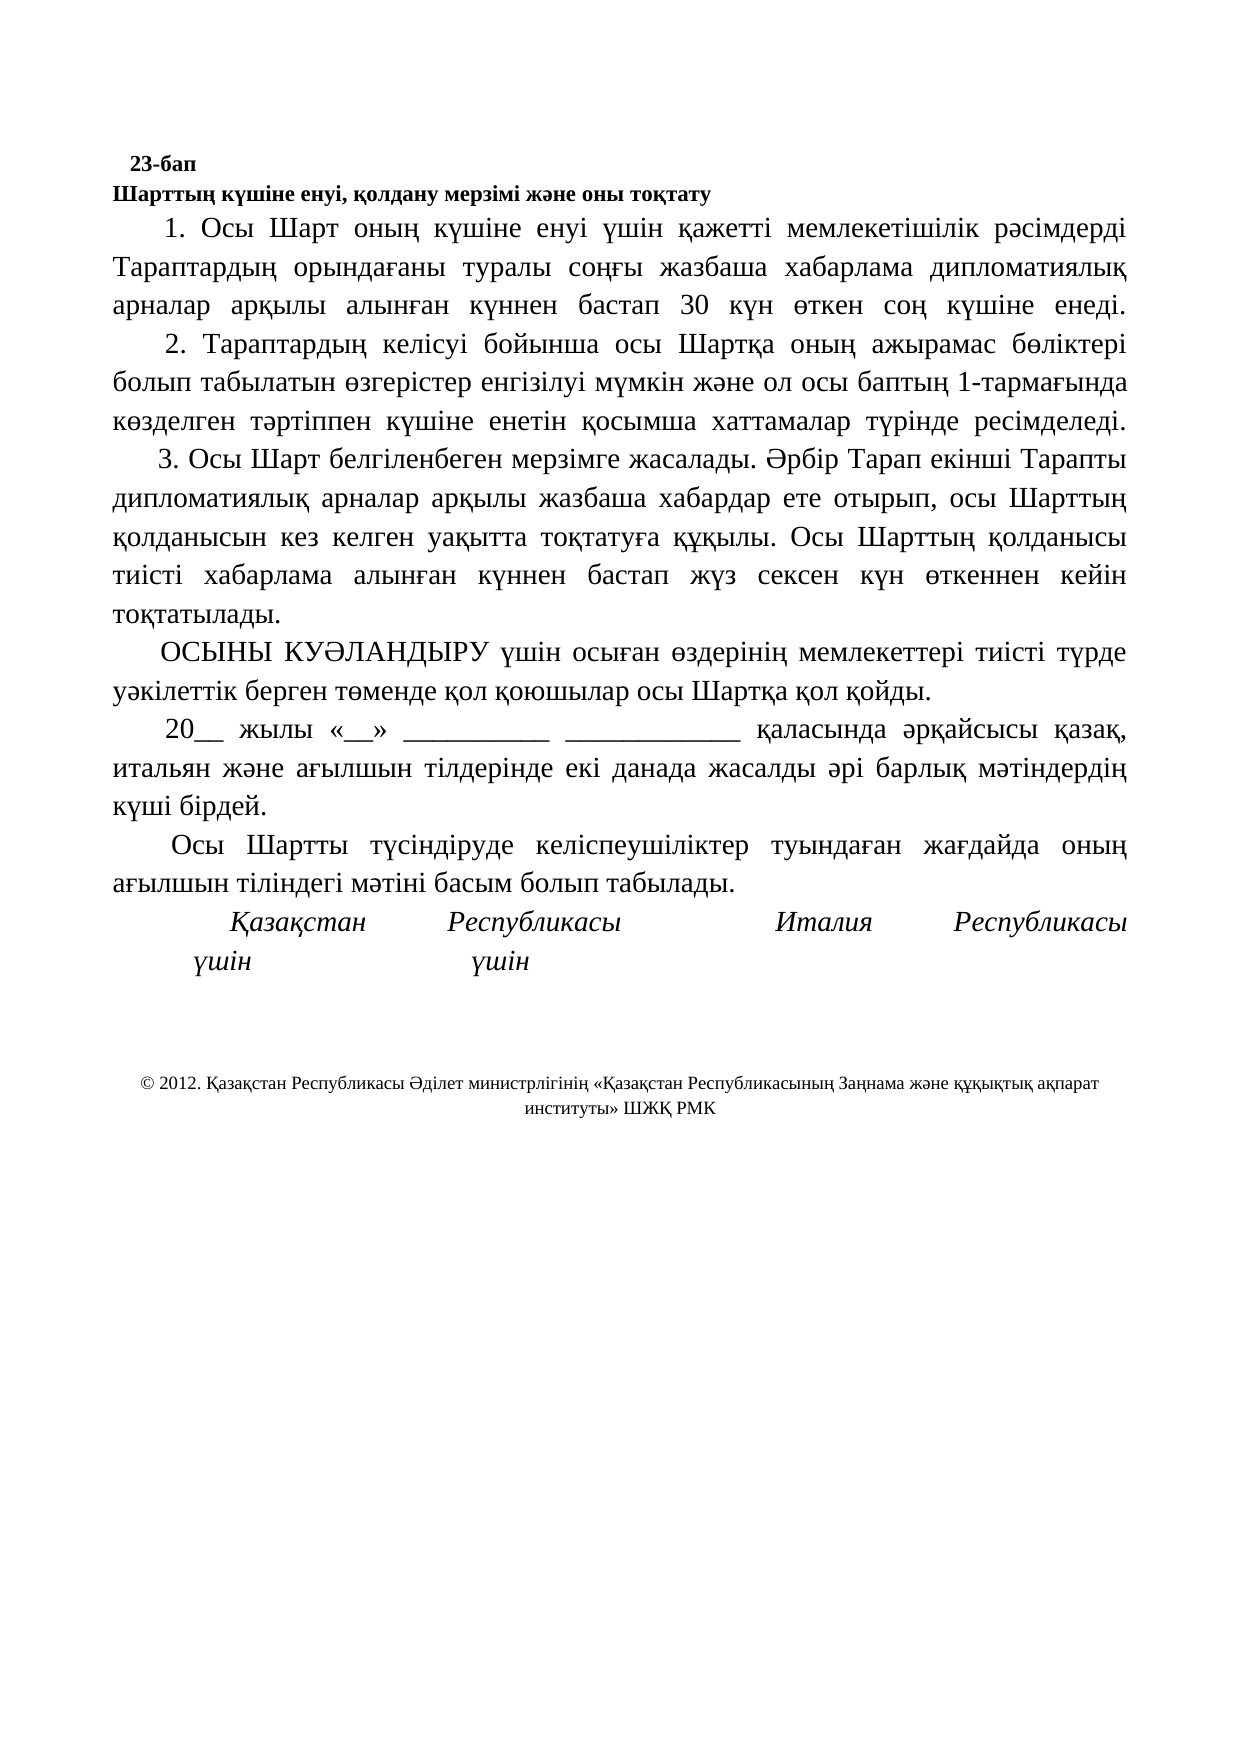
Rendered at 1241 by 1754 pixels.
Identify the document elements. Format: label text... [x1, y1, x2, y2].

text © 2012. Қазақстан Республикасы Әділет министрлігінің «Қазақстан Республикасының Заңнама және құқықтық ақпарат институты» ШЖҚ РМК [112, 1072, 1128, 1118]
text Осы Шартты түсіндіруде келіспеушіліктер туындаған жағдайда оның ағылшын тіліндегі мәтіні басым болып табылады. [112, 827, 1128, 899]
text 1. Осы Шарт оның күшіне енуі үшін қажетті мемлекетішілік рәсімдерді Тараптардың орындағаны туралы соңғы жазбаша хабарлама дипломатиялық арналар арқылы алынған күннен бастап 30 күн өткен соң күшіне енеді. 2. Тараптардың келісуі бойынша осы Шартқа оның ажырамас бөліктері болып табылатын өзгерістер енгізілуі мүмкін және ол осы баптың 1-тармағында көзделген тәртіппен күшіне енетін қосымша хаттамалар түрінде ресімделеді. 3. Осы Шарт белгіленбеген мерзімге жасалады. Әрбір Тарап екінші Тарапты дипломатиялық арналар арқылы жазбаша хабардар ете отырып, осы Шарттың қолданысын кез келген уақытта тоқтатуға құқылы. Осы Шарттың қолданысы тиісті хабарлама алынған күннен бастап жүз сексен күн өткеннен кейін тоқтатылады. ОСЫНЫ КУӘЛАНДЫРУ үшін осыған өздерінің мемлекеттері тиісті түрде уәкілеттік берген төменде қол қоюшылар осы Шартқа қол қойды. [112, 210, 1128, 706]
text 23-бап Шарттың күшіне енуі, қолдану мерзімі және оны тоқтату [112, 150, 1128, 207]
text Қазақстан Республикасы Италия Республикасы үшін үшін [112, 904, 1128, 976]
text 20__ жылы «__» __________ ____________ қаласында әрқайсысы қазақ, итальян және ағылшын тілдерінде екі данада жасалды әрі барлық мәтіндердің күші бірдей. [112, 711, 1128, 822]
